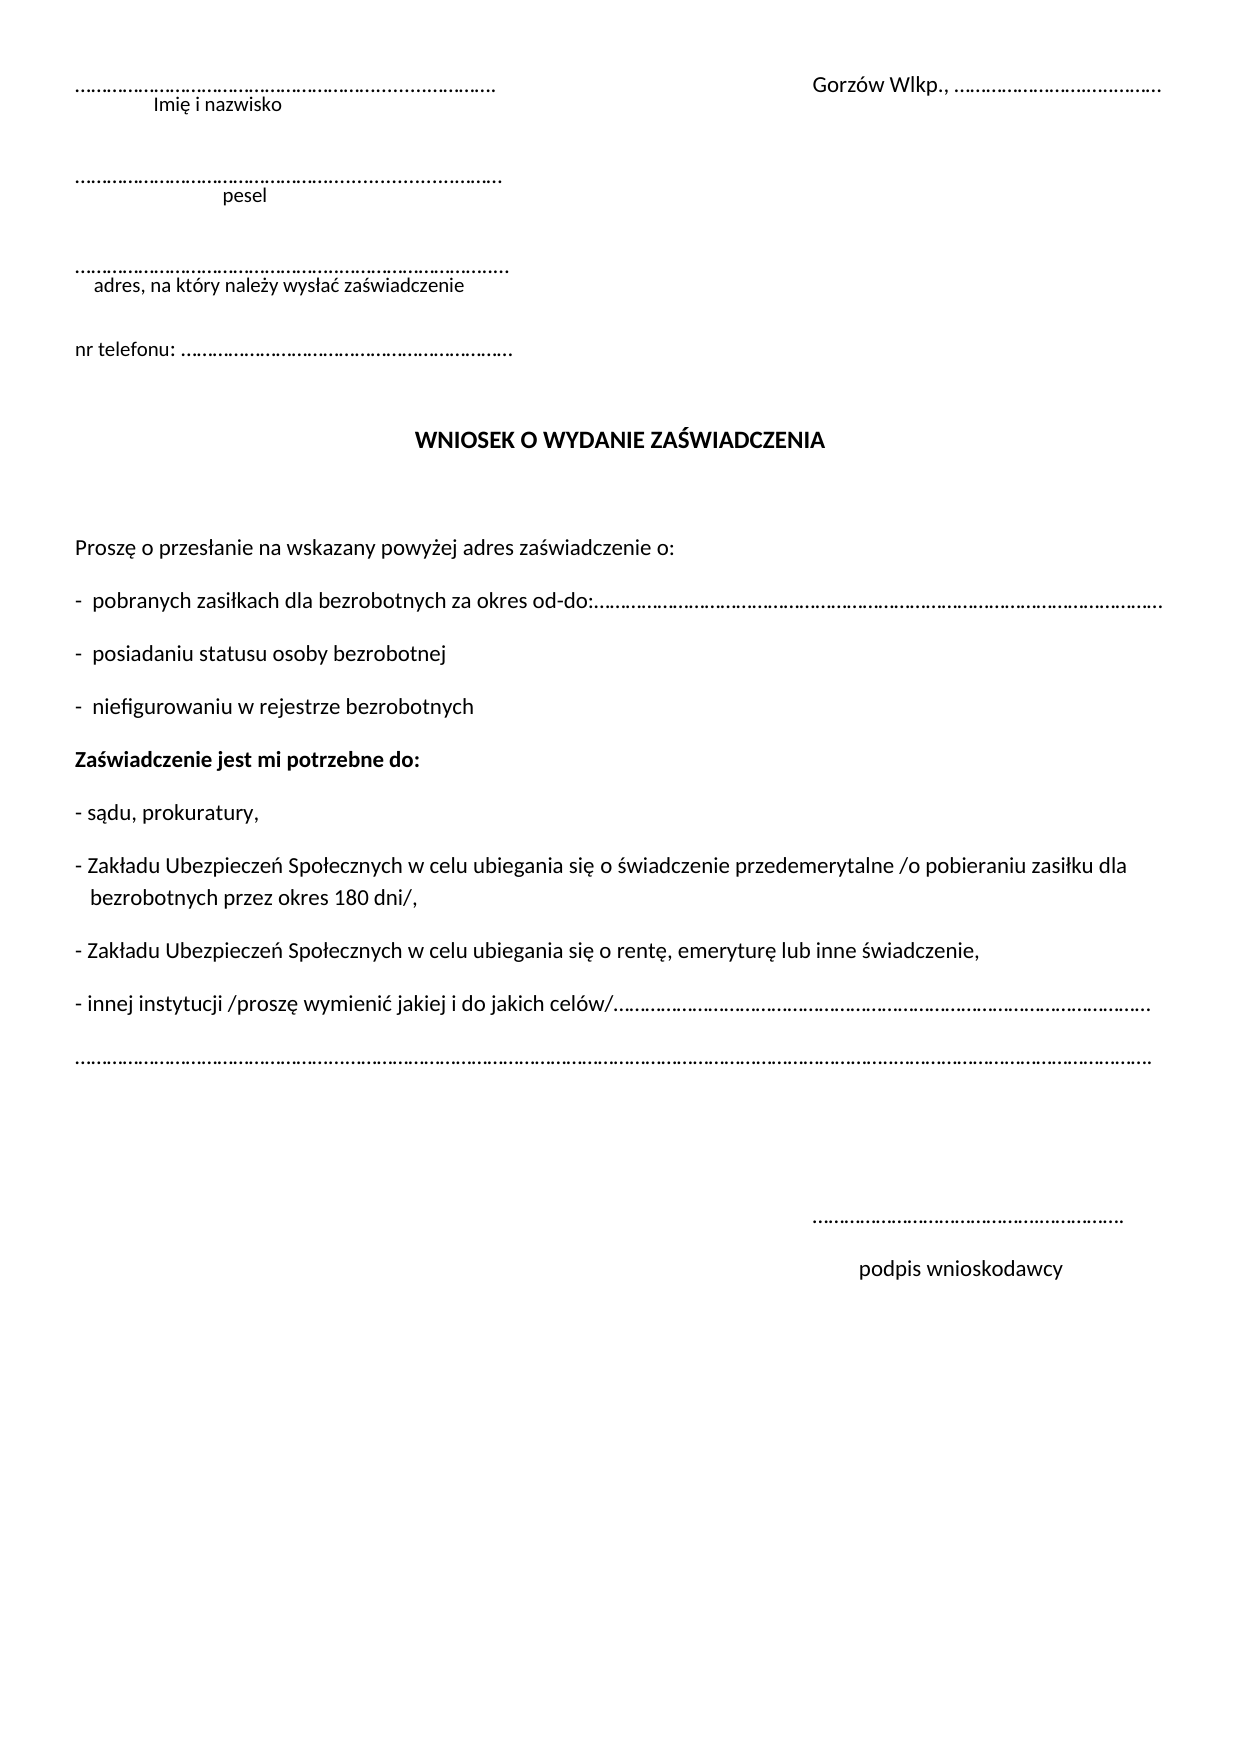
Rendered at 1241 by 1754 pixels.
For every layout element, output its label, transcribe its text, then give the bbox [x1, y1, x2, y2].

text WNIOSEK O WYDANIE ZAŚWIADCZENIA [75, 424, 1165, 455]
text ………………………………………………….........…………. Gorzów Wlkp., …………………….…..……… [75, 78, 1165, 96]
text - innej instytucji /proszę wymienić jakiej i do jakich celów/………………………………………………………………………………………… [75, 989, 1165, 1017]
text Proszę o przesłanie na wskazany powyżej adres zaświadczenie o: [75, 533, 1165, 561]
text - Zakładu Ubezpieczeń Społecznych w celu ubiegania się o rentę, emeryturę lub inne świadczenie, [75, 936, 1165, 964]
text - niefigurowaniu w rejestrze bezrobotnych [75, 692, 1165, 720]
text - sądu, prokuratury, [75, 798, 1165, 826]
text nr telefonu: ……………………………………………………… [75, 334, 1165, 362]
text …………………………………………..………………………..… [75, 259, 1165, 277]
text pesel [149, 187, 1165, 206]
text podpis wnioskodawcy [75, 1254, 1165, 1283]
text - Zakładu Ubezpieczeń Społecznych w celu ubiegania się o świadczenie przedemerytalne /o pobieraniu zasiłku dla bezrobotnych przez okres 180 dni/, [75, 851, 1165, 911]
text Imię i nazwisko [75, 96, 1165, 115]
text …………………………………………......................……… [75, 168, 1165, 187]
text …………………………………….……………. [75, 1202, 1165, 1229]
text - posiadaniu statusu osoby bezrobotnej [75, 639, 1165, 667]
text …………………………………………...…………………………………………………………………………………………..…………………………………………. [75, 1042, 1165, 1071]
text Zaświadczenie jest mi potrzebne do: [75, 745, 1165, 773]
text adres, na który należy wysłać zaświadczenie [75, 277, 1165, 296]
text - pobranych zasiłkach dla bezrobotnych za okres od-do:……………………………………………………………………………………………… [75, 586, 1165, 614]
